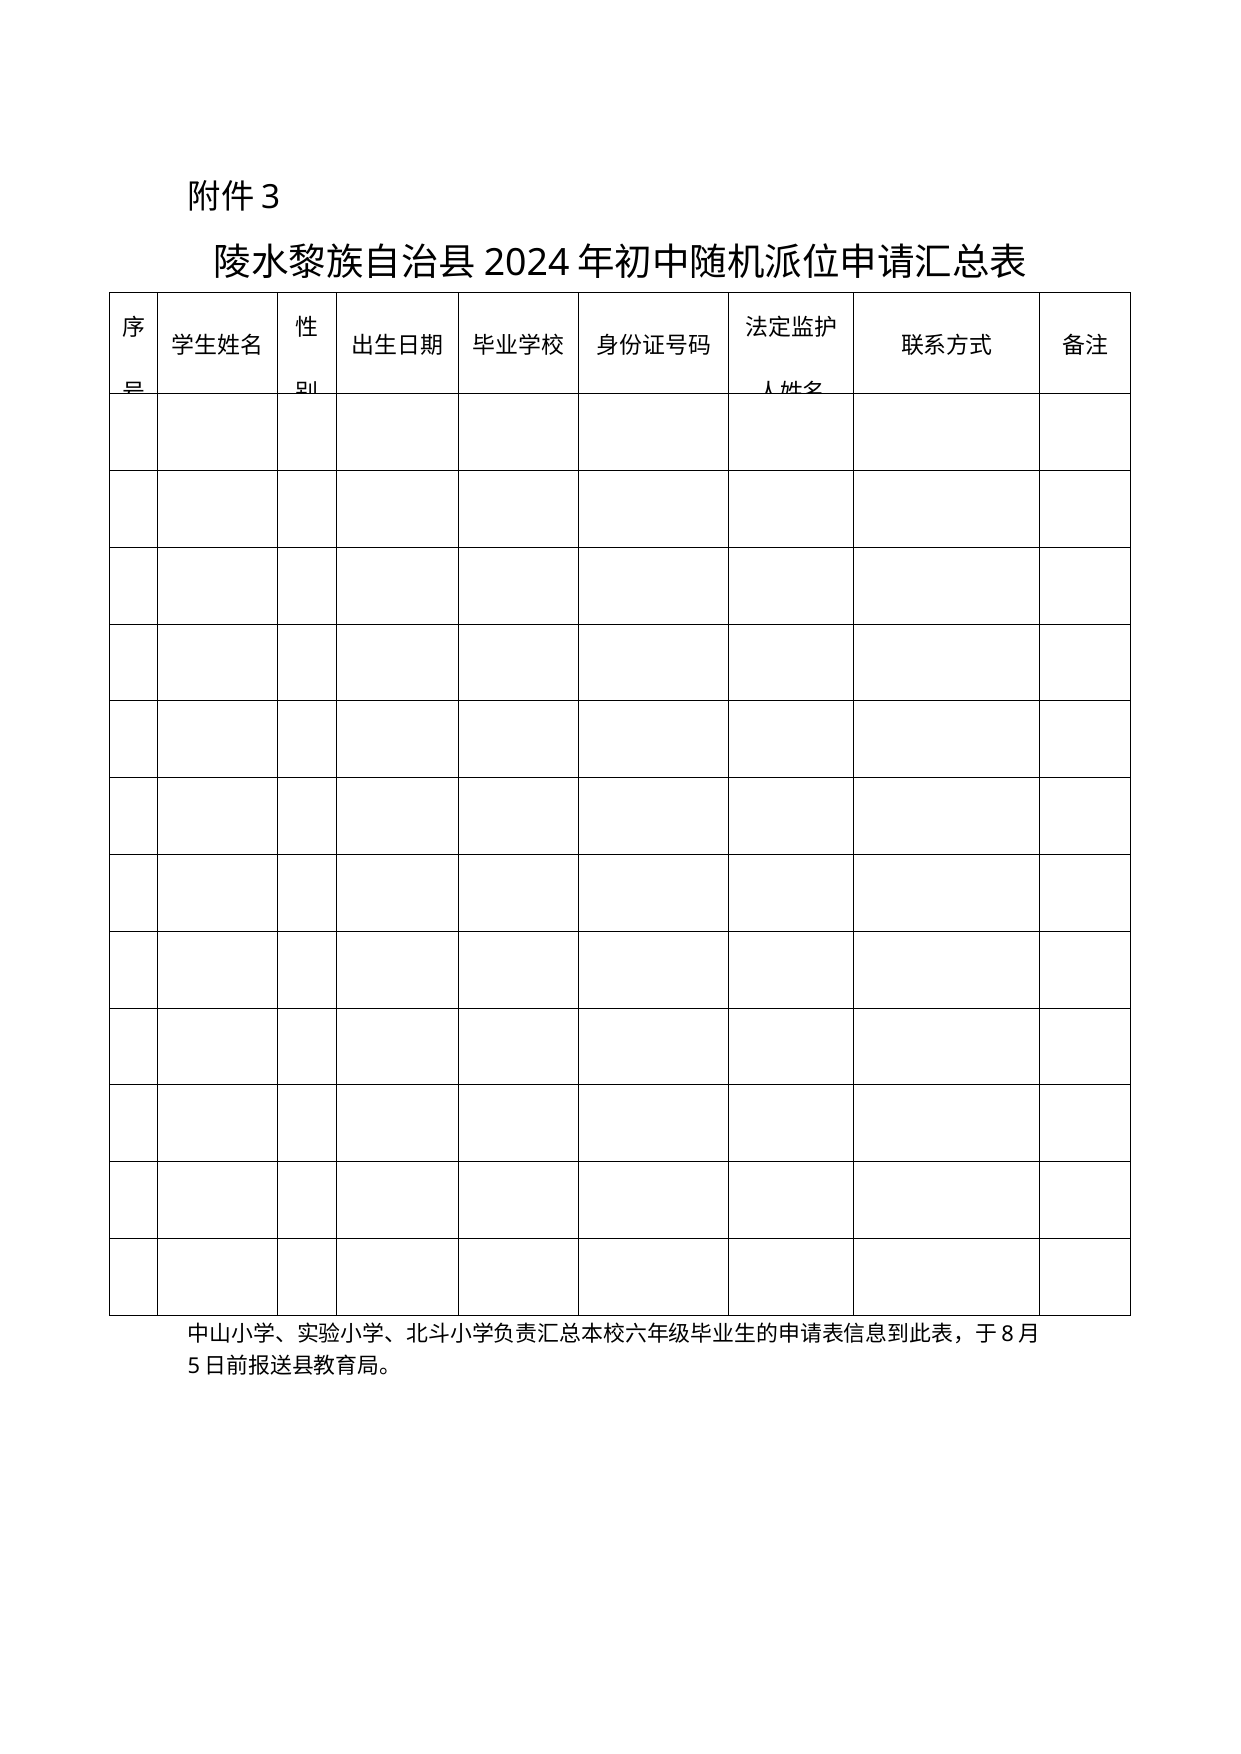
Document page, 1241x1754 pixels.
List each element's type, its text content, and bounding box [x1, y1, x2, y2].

table_cell [158, 625, 277, 700]
table_cell [854, 548, 1039, 624]
table_cell [158, 778, 277, 854]
table_cell [337, 778, 458, 854]
table_cell [579, 855, 728, 931]
table_header 毕业学校 [459, 293, 578, 393]
table_cell [337, 1239, 458, 1314]
table_cell [158, 701, 277, 777]
table_cell [1040, 932, 1130, 1007]
table_cell [110, 394, 157, 470]
table_cell [579, 625, 728, 700]
table_cell [158, 932, 277, 1007]
text 陵水黎族自治县2024年初中随机派位申请汇总表 [187, 227, 1053, 292]
table_cell [854, 1162, 1039, 1238]
table_cell [459, 548, 578, 624]
table_cell [110, 932, 157, 1007]
table_cell [278, 855, 336, 931]
table_cell [337, 932, 458, 1007]
table_cell [337, 855, 458, 931]
table_cell [579, 701, 728, 777]
table_cell [337, 1162, 458, 1238]
table_cell [579, 932, 728, 1007]
table_cell [729, 855, 853, 931]
table_header 备注 [1040, 293, 1130, 393]
table_cell [158, 1162, 277, 1238]
table_cell [110, 1009, 157, 1084]
table_header 性别 [278, 293, 336, 393]
table_cell [729, 1239, 853, 1314]
table_cell [729, 932, 853, 1007]
table_cell [579, 1009, 728, 1084]
table_cell [1040, 625, 1130, 700]
table_cell [579, 1162, 728, 1238]
table_cell [459, 394, 578, 470]
table_cell [110, 701, 157, 777]
table_cell [854, 855, 1039, 931]
table_cell [459, 625, 578, 700]
table_cell [579, 394, 728, 470]
table_cell [158, 1239, 277, 1314]
table_cell [729, 625, 853, 700]
table_cell [1040, 471, 1130, 547]
table_cell [459, 1085, 578, 1161]
table_cell [337, 548, 458, 624]
table_cell [110, 1162, 157, 1238]
table_cell [110, 855, 157, 931]
table_cell [459, 471, 578, 547]
table_cell [278, 548, 336, 624]
table_header 学生姓名 [158, 293, 277, 393]
table_cell [729, 1162, 853, 1238]
table_cell [1040, 1162, 1130, 1238]
table_cell [278, 1085, 336, 1161]
table_cell [729, 548, 853, 624]
table_cell [579, 1085, 728, 1161]
table_cell [110, 471, 157, 547]
table_cell [459, 932, 578, 1007]
table_cell [459, 1239, 578, 1314]
table_cell [337, 471, 458, 547]
table_cell [459, 701, 578, 777]
table_cell [158, 1009, 277, 1084]
table_cell [854, 778, 1039, 854]
table_header 法定监护人姓名 [729, 293, 853, 393]
table_cell [459, 855, 578, 931]
table_header 序号 [110, 293, 157, 393]
table_cell [278, 778, 336, 854]
table_cell [854, 1085, 1039, 1161]
table_cell [459, 1162, 578, 1238]
table_cell [278, 701, 336, 777]
table_cell [158, 855, 277, 931]
table_cell [110, 1085, 157, 1161]
table_cell [579, 471, 728, 547]
table_cell [278, 1162, 336, 1238]
table_cell [158, 548, 277, 624]
table_cell [278, 471, 336, 547]
table_cell [729, 471, 853, 547]
table_cell [1040, 1085, 1130, 1161]
table_cell [278, 1239, 336, 1314]
table_cell [854, 1239, 1039, 1314]
table_cell [729, 1009, 853, 1084]
table_cell [579, 1239, 728, 1314]
table_cell [110, 625, 157, 700]
table_cell [337, 1009, 458, 1084]
table_header 身份证号码 [579, 293, 728, 393]
table_cell [158, 394, 277, 470]
table_cell [110, 1239, 157, 1314]
table_cell [729, 394, 853, 470]
table_cell [854, 471, 1039, 547]
table_cell [854, 932, 1039, 1007]
table_cell [1040, 394, 1130, 470]
table_header 出生日期 [337, 293, 458, 393]
table_cell [158, 1085, 277, 1161]
table_cell [278, 932, 336, 1007]
table_cell [278, 394, 336, 470]
table_cell [1040, 701, 1130, 777]
table_cell [459, 778, 578, 854]
table_cell [110, 778, 157, 854]
text 中山小学、实验小学、北斗小学负责汇总本校六年级毕业生的申请表信息到此表，于8月5日前报送县教育局。 [187, 1316, 1053, 1381]
table_cell [1040, 1009, 1130, 1084]
table_cell [1040, 778, 1130, 854]
table_cell [337, 625, 458, 700]
text 附件3 [187, 162, 1053, 227]
table_cell [1040, 548, 1130, 624]
table_cell [854, 625, 1039, 700]
table_cell [579, 548, 728, 624]
table_cell [337, 1085, 458, 1161]
table_cell [729, 1085, 853, 1161]
table_cell [854, 394, 1039, 470]
table_header 联系方式 [854, 293, 1039, 393]
table_cell [278, 625, 336, 700]
table_cell [459, 1009, 578, 1084]
table_cell [579, 778, 728, 854]
table_cell [1040, 1239, 1130, 1314]
table_cell [729, 701, 853, 777]
table_cell [110, 548, 157, 624]
table_cell [729, 778, 853, 854]
table_cell [337, 394, 458, 470]
table_cell [1040, 855, 1130, 931]
table_cell [158, 471, 277, 547]
table_cell [854, 1009, 1039, 1084]
table_cell [854, 701, 1039, 777]
table_cell [337, 701, 458, 777]
table_cell [278, 1009, 336, 1084]
